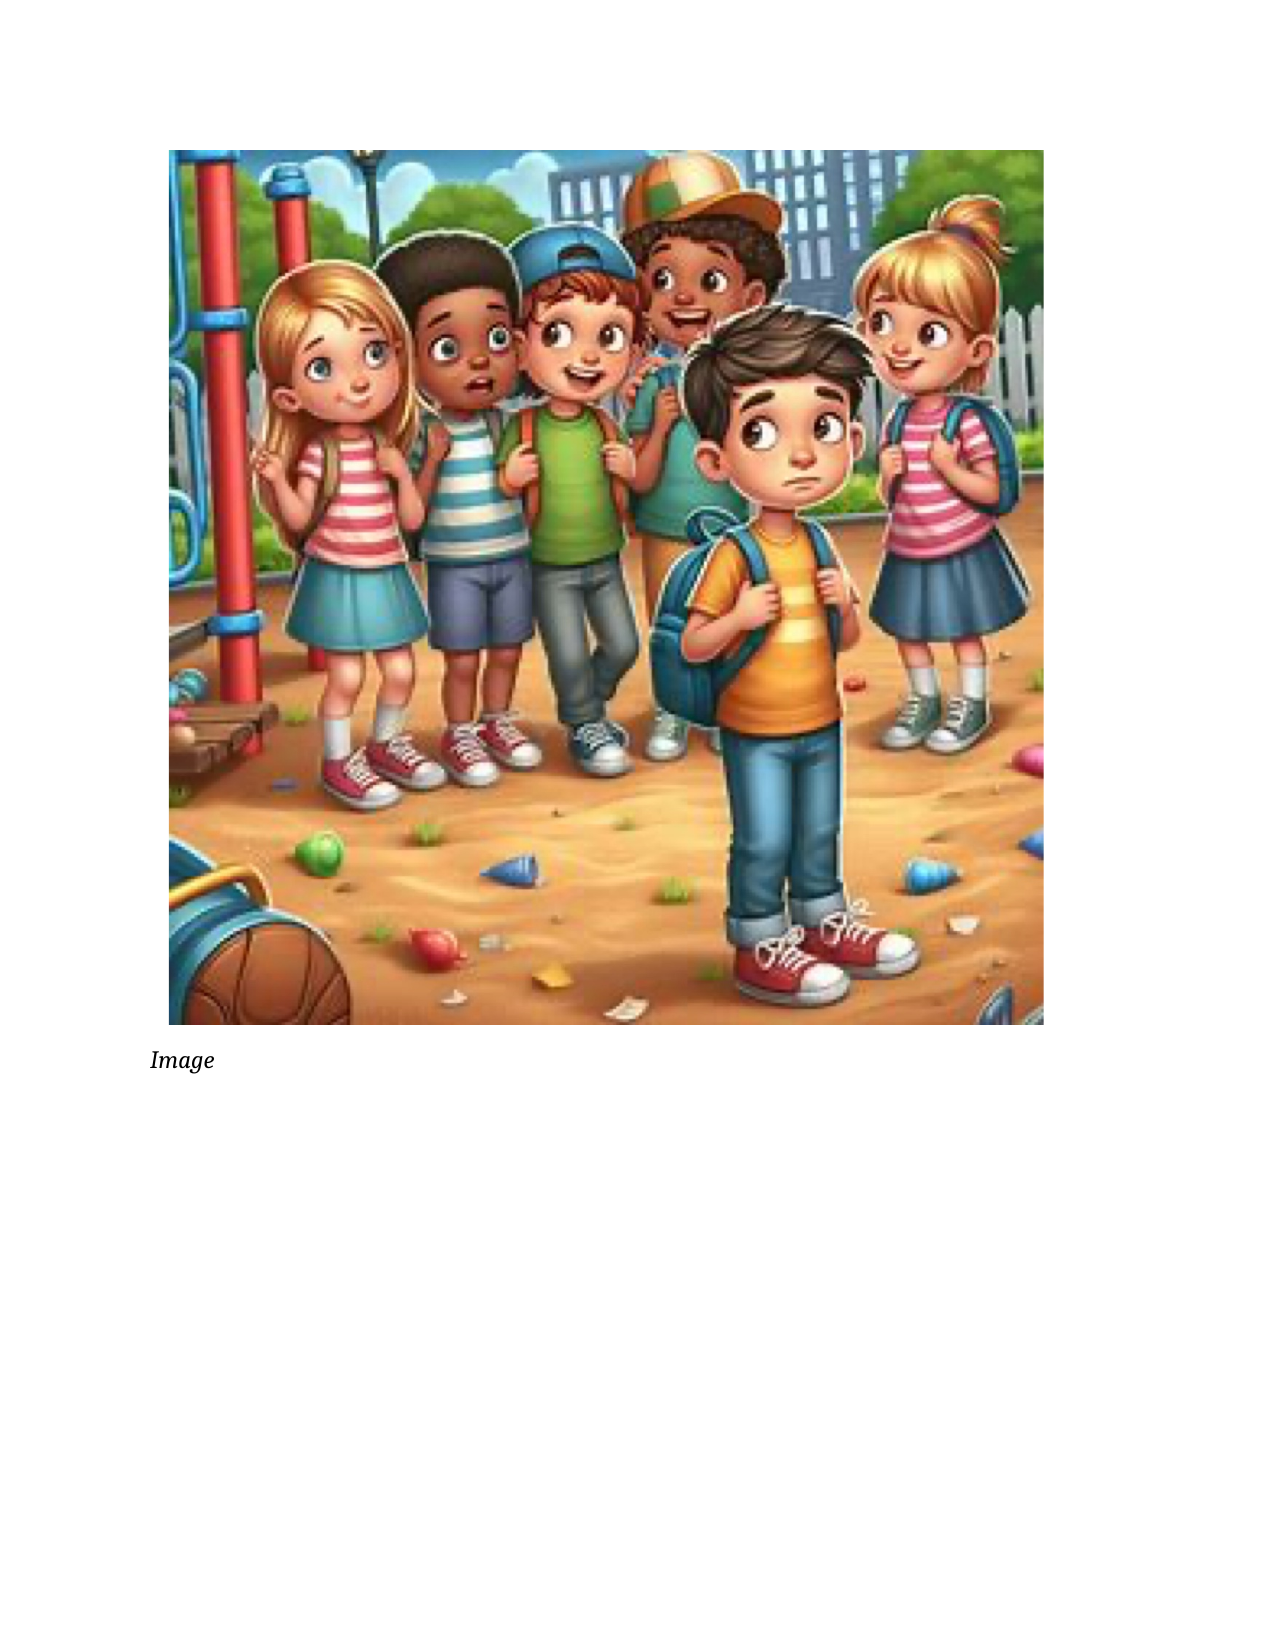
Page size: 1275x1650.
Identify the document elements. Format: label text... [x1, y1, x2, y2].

text Image [150, 1046, 1125, 1074]
picture [168, 150, 1044, 1025]
